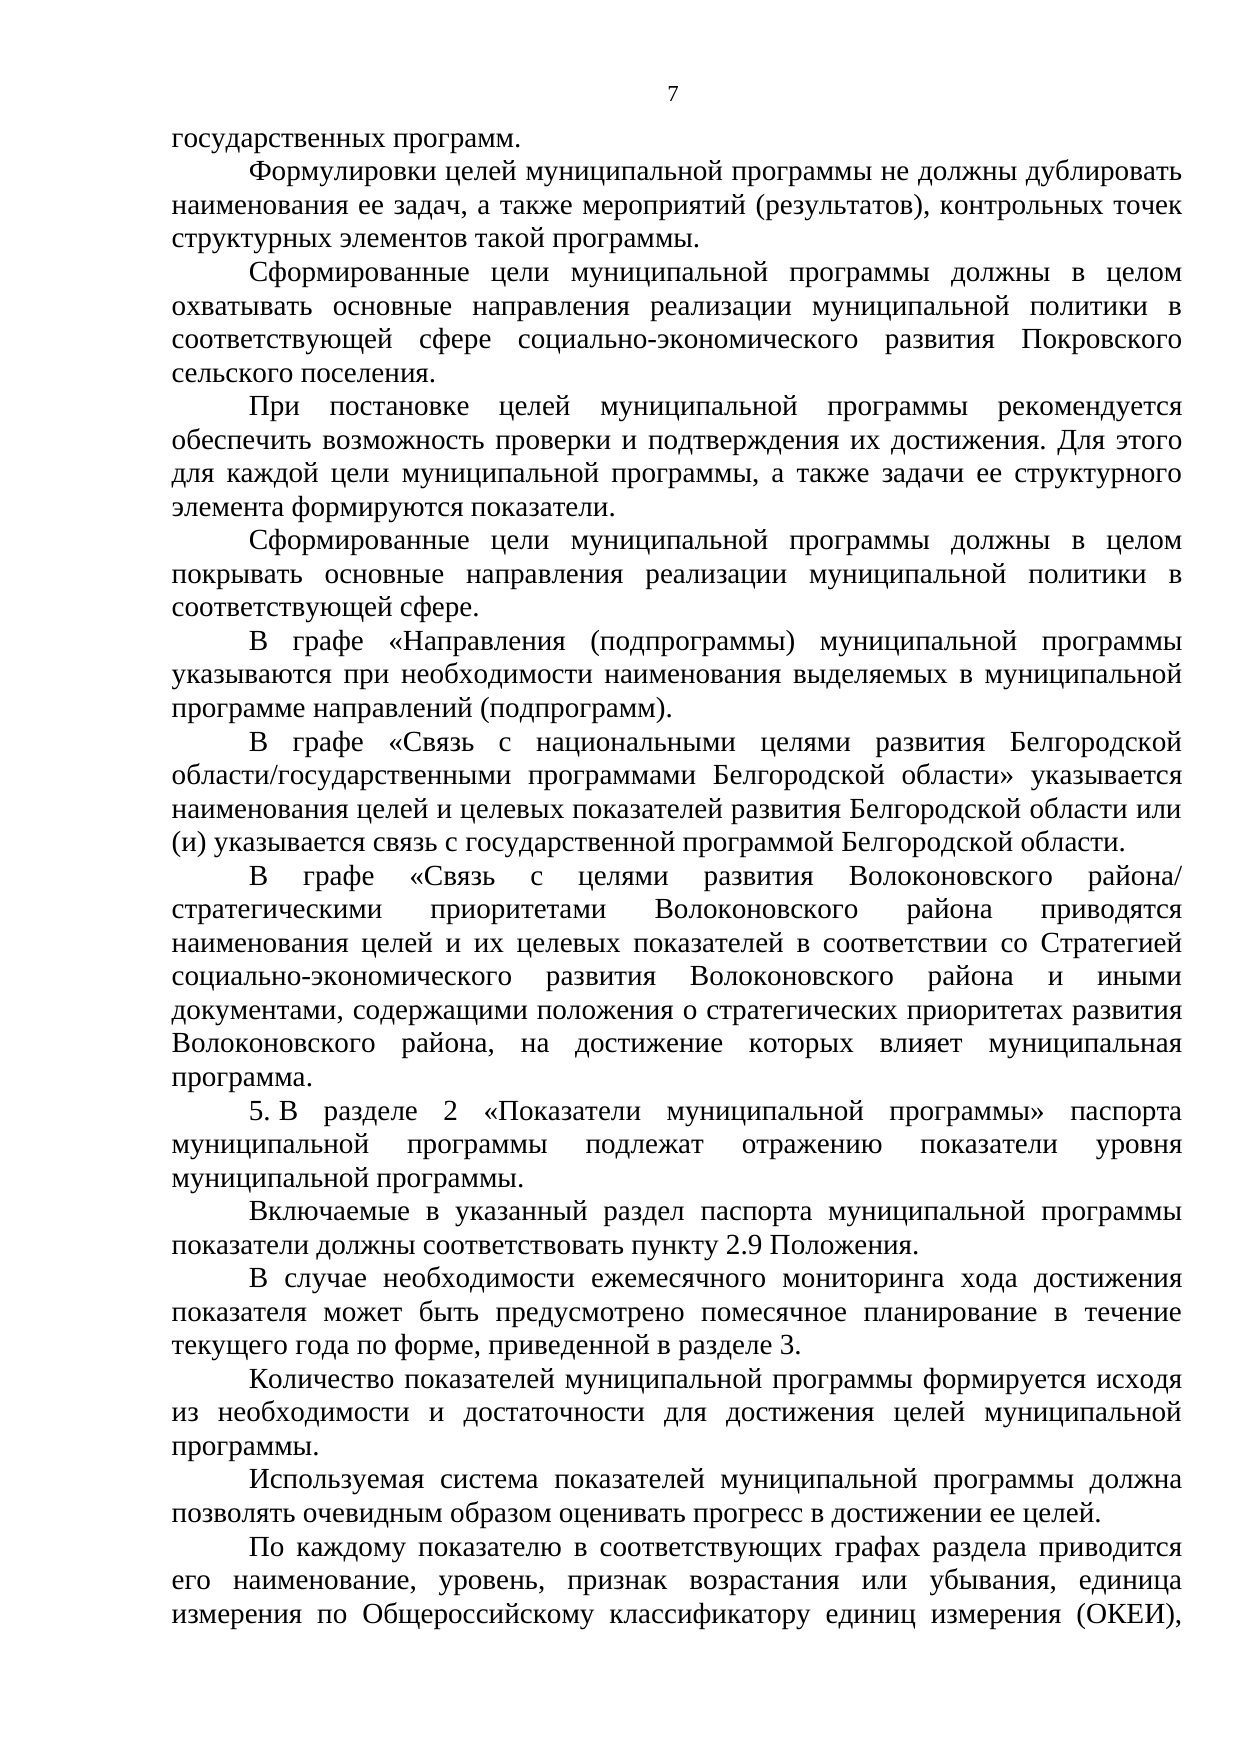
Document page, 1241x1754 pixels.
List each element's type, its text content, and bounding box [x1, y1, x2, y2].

text Сформированные цели муниципальной программы должны в целом покрывать основные направления реализации муниципальной политики в соответствующей сфере. [171, 523, 1183, 624]
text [171, 121, 1183, 154]
text Включаемые в указанный раздел паспорта муниципальной программы показатели должны соответствовать пункту 2.9 Положения. [171, 1194, 1183, 1261]
text При постановке целей муниципальной программы рекомендуется обеспечить возможность проверки и подтверждения их достижения. Для этого для каждой цели муниципальной программы, а также задачи ее структурного элемента формируются показатели. [171, 389, 1183, 523]
text Используемая система показателей муниципальной программы должна позволять очевидным образом оценивать прогресс в достижении ее целей. [171, 1462, 1183, 1529]
text Количество показателей муниципальной программы формируется исходя из необходимости и достаточности для достижения целей муниципальной программы. [171, 1362, 1183, 1462]
text Формулировки целей муниципальной программы не должны дублировать наименования ее задач, а также мероприятий (результатов), контрольных точек структурных элементов такой программы. [171, 154, 1183, 255]
text В графе «Связь с национальными целями развития Белгородской области/государственными программами Белгородской области» указывается наименования целей и целевых показателей развития Белгородской области или (и) указывается связь с государственной программой Белгородской области. [171, 724, 1183, 858]
text В случае необходимости ежемесячного мониторинга хода достижения показателя может быть предусмотрено помесячное планирование в течение текущего года по форме, приведенной в разделе 3. [171, 1261, 1183, 1362]
text В графе «Связь с целями развития Волоконовского района/ стратегическими приоритетами Волоконовского района приводятся наименования целей и их целевых показателей в соответствии со Стратегией социально-экономического развития Волоконовского района и иными документами, содержащими положения о стратегических приоритетах развития Волоконовского района, на достижение которых влияет муниципальная программа. [171, 858, 1183, 1093]
list В разделе 2 «Показатели муниципальной программы» паспорта муниципальной программы подлежат отражению показатели уровня муниципальной программы. [171, 1093, 1183, 1194]
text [171, 1529, 1183, 1630]
text В графе «Направления (подпрограммы) муниципальной программы указываются при необходимости наименования выделяемых в муниципальной программе направлений (подпрограмм). [171, 624, 1183, 724]
text Сформированные цели муниципальной программы должны в целом охватывать основные направления реализации муниципальной политики в соответствующей сфере социально-экономического развития Покровского сельского поселения. [171, 255, 1183, 389]
